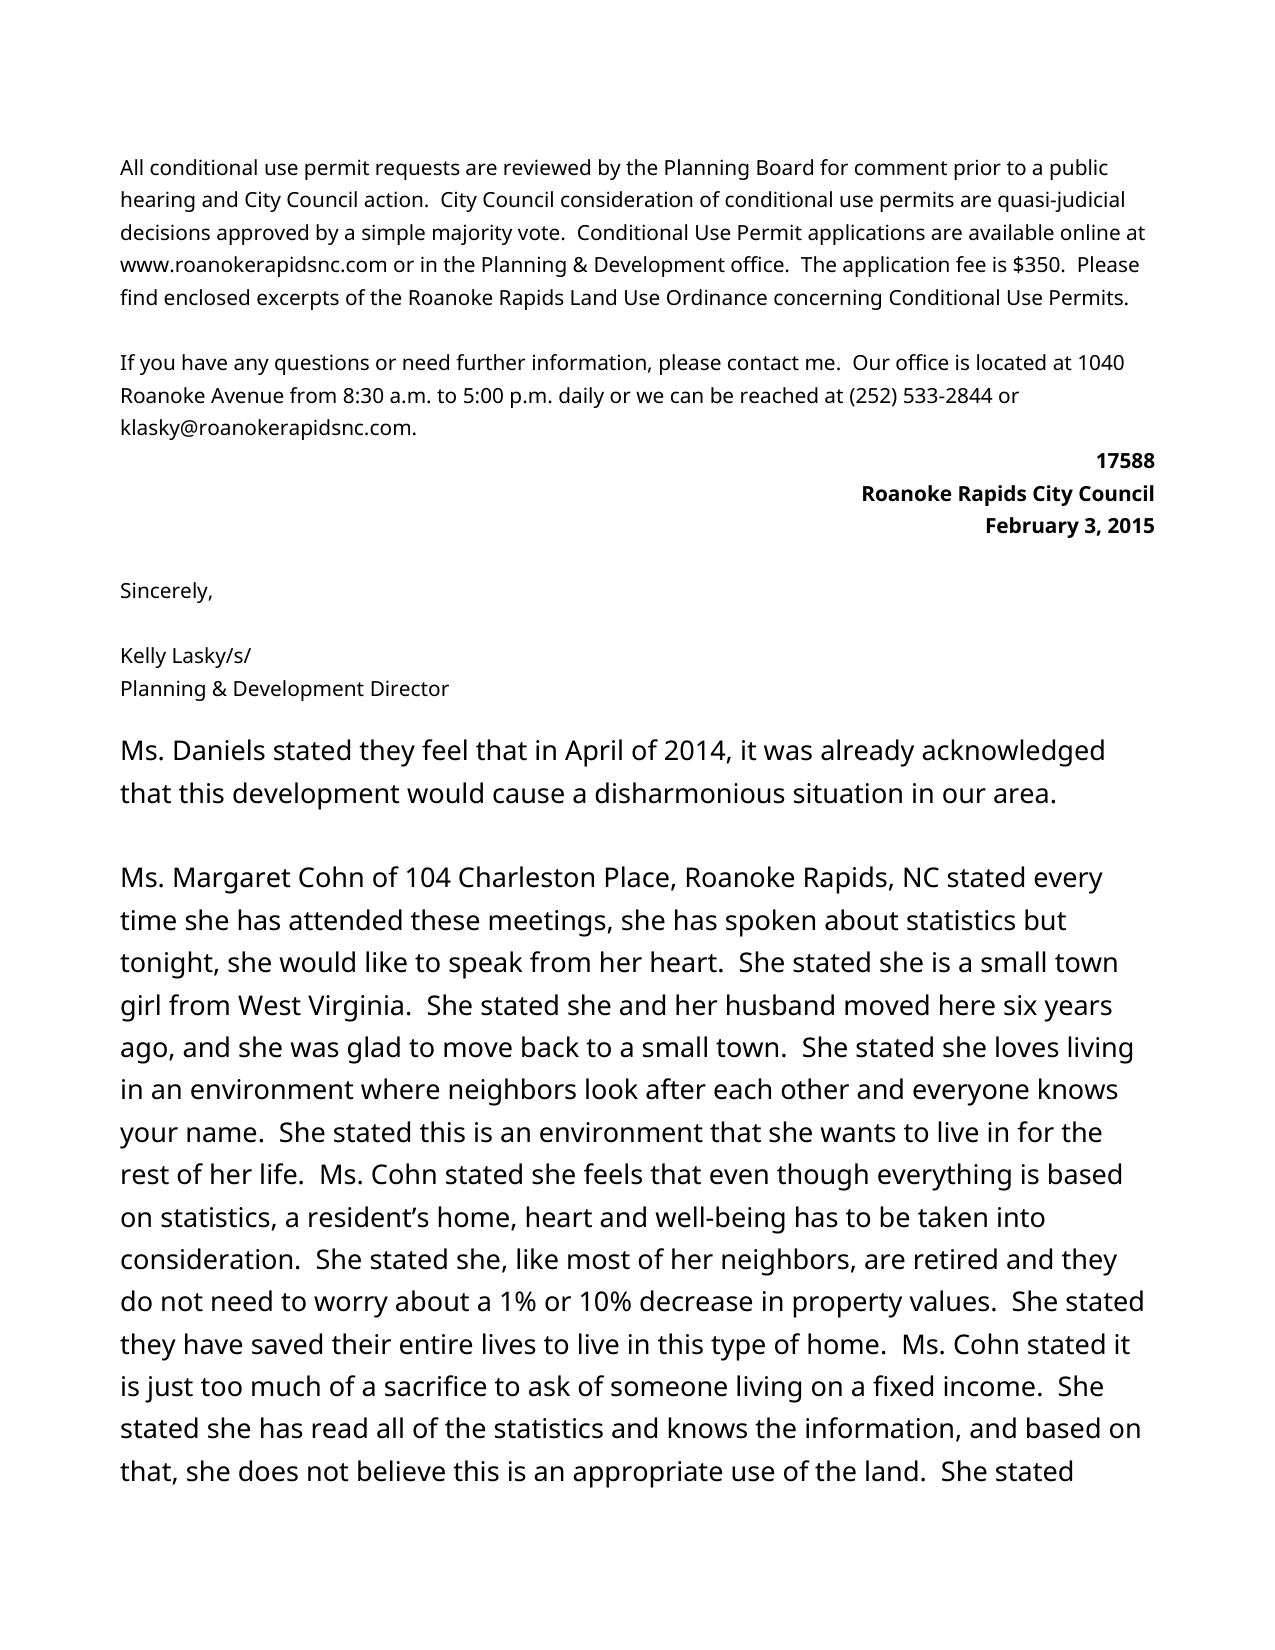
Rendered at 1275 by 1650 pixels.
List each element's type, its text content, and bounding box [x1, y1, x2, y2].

text February 3, 2015 [120, 511, 1155, 540]
text Kelly Lasky/s/ [120, 642, 1155, 670]
text Ms. Daniels stated they feel that in April of 2014, it was already acknowledged that this development would cause a disharmonious situation in our area. [120, 732, 1155, 811]
text 17588 [120, 446, 1155, 474]
text Planning & Development Director [120, 674, 1155, 703]
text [120, 859, 1155, 1489]
text If you have any questions or need further information, please contact me. Our office is located at 1040 Roanoke Avenue from 8:30 a.m. to 5:00 p.m. daily or we can be reached at (252) 533-2844 or klasky@roanokerapidsnc.com. [120, 348, 1155, 442]
text All conditional use permit requests are reviewed by the Planning Board for comment prior to a public hearing and City Council action. City Council consideration of conditional use permits are quasi-judicial decisions approved by a simple majority vote. Conditional Use Permit applications are available online at www.roanokerapidsnc.com or in the Planning & Development office. The application fee is $350. Please find enclosed excerpts of the Roanoke Rapids Land Use Ordinance concerning Conditional Use Permits. [120, 153, 1155, 311]
text Sincerely, [120, 576, 1155, 605]
text Roanoke Rapids City Council [120, 479, 1155, 507]
